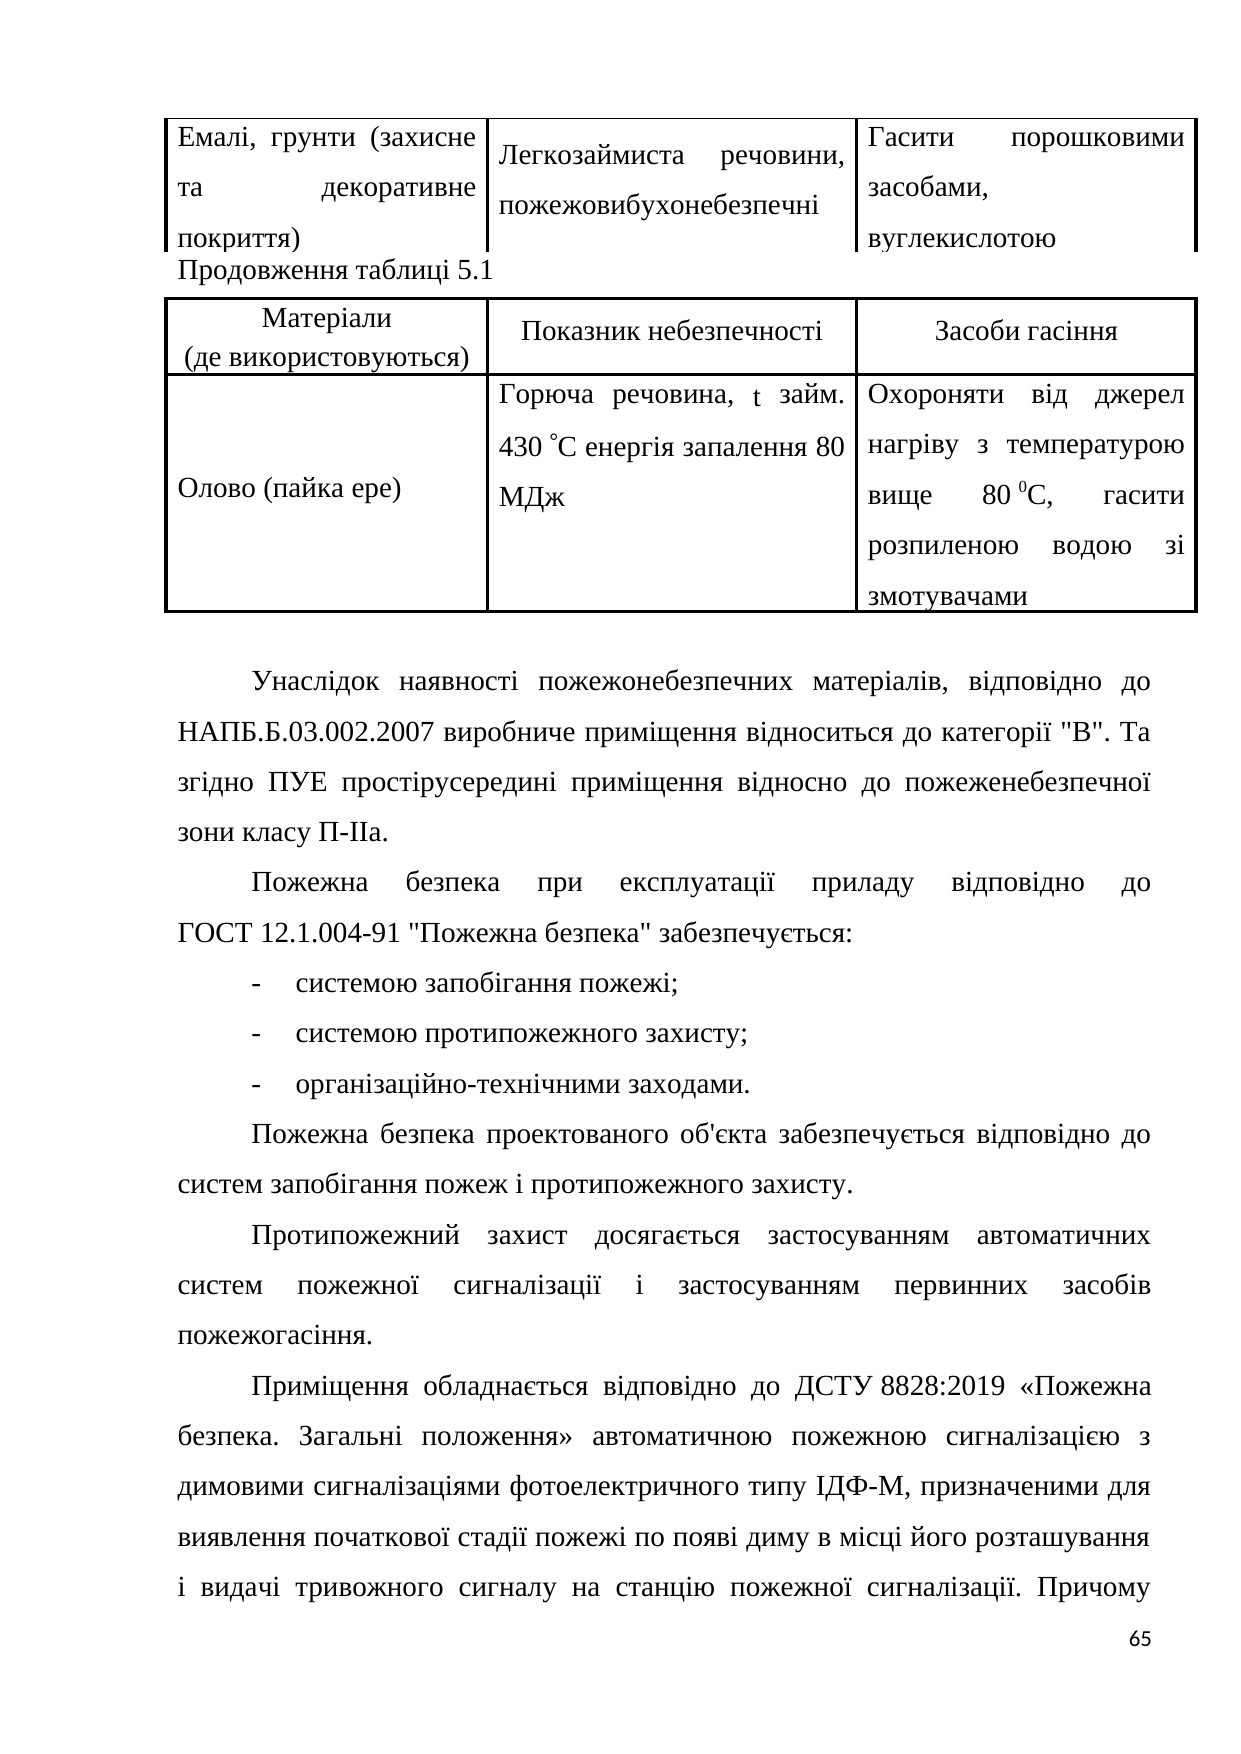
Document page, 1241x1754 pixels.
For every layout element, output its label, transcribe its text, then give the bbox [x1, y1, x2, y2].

table_cell Охороняти від джерел нагріву з температурою вище 80 0С, гасити розпиленою водою зі змотувачами [858, 376, 1194, 610]
table_cell Засоби гасіння [858, 300, 1194, 373]
list організаційно-технічними заходами. [251, 1066, 1152, 1099]
table_cell Емалі, грунти (захисне та декоративне покриття) [168, 119, 486, 252]
table_cell Продовження таблиці 5.1 [166, 252, 1196, 297]
table_cell Матеріали (де використовуються) [168, 300, 486, 373]
list системою протипожежного захисту; [251, 1016, 1152, 1049]
list системою запобігання пожежі; [251, 965, 1152, 999]
table_cell Легкозаймиста речовини, пожежовибухонебезпечні [489, 119, 855, 252]
text Унаслідок наявності пожежонебезпечних матеріалів, відповідно до НАПБ.Б.03.002.2007 виробниче приміщення відноситься до категорії "В". Та згідно ПУЕ простірусередині приміщення відносно до пожеженебезпечної зони класу П-ІІа. [177, 663, 1152, 848]
table_cell Показник небезпечності [489, 300, 855, 373]
table_cell Олово (пайка ере) [168, 376, 486, 610]
table_cell Гасити порошковими засобами, вуглекислотою [858, 119, 1194, 252]
text Пожежна безпека проектованого об'єкта забезпечується відповідно до систем запобігання пожеж і протипожежного захисту. [177, 1116, 1152, 1200]
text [177, 1368, 1152, 1602]
text Протипожежний захист досягається застосуванням автоматичних систем пожежної сигналізації і застосуванням первинних засобів пожежогасіння. [177, 1217, 1152, 1351]
table_cell Горюча речовина, t займ. 430 С енергія запалення 80 МДж [489, 376, 855, 610]
text Пожежна безпека при експлуатації приладу відповідно до ГОСТ 12.1.004-91 "Пожежна безпека" забезпечується: [177, 864, 1152, 948]
